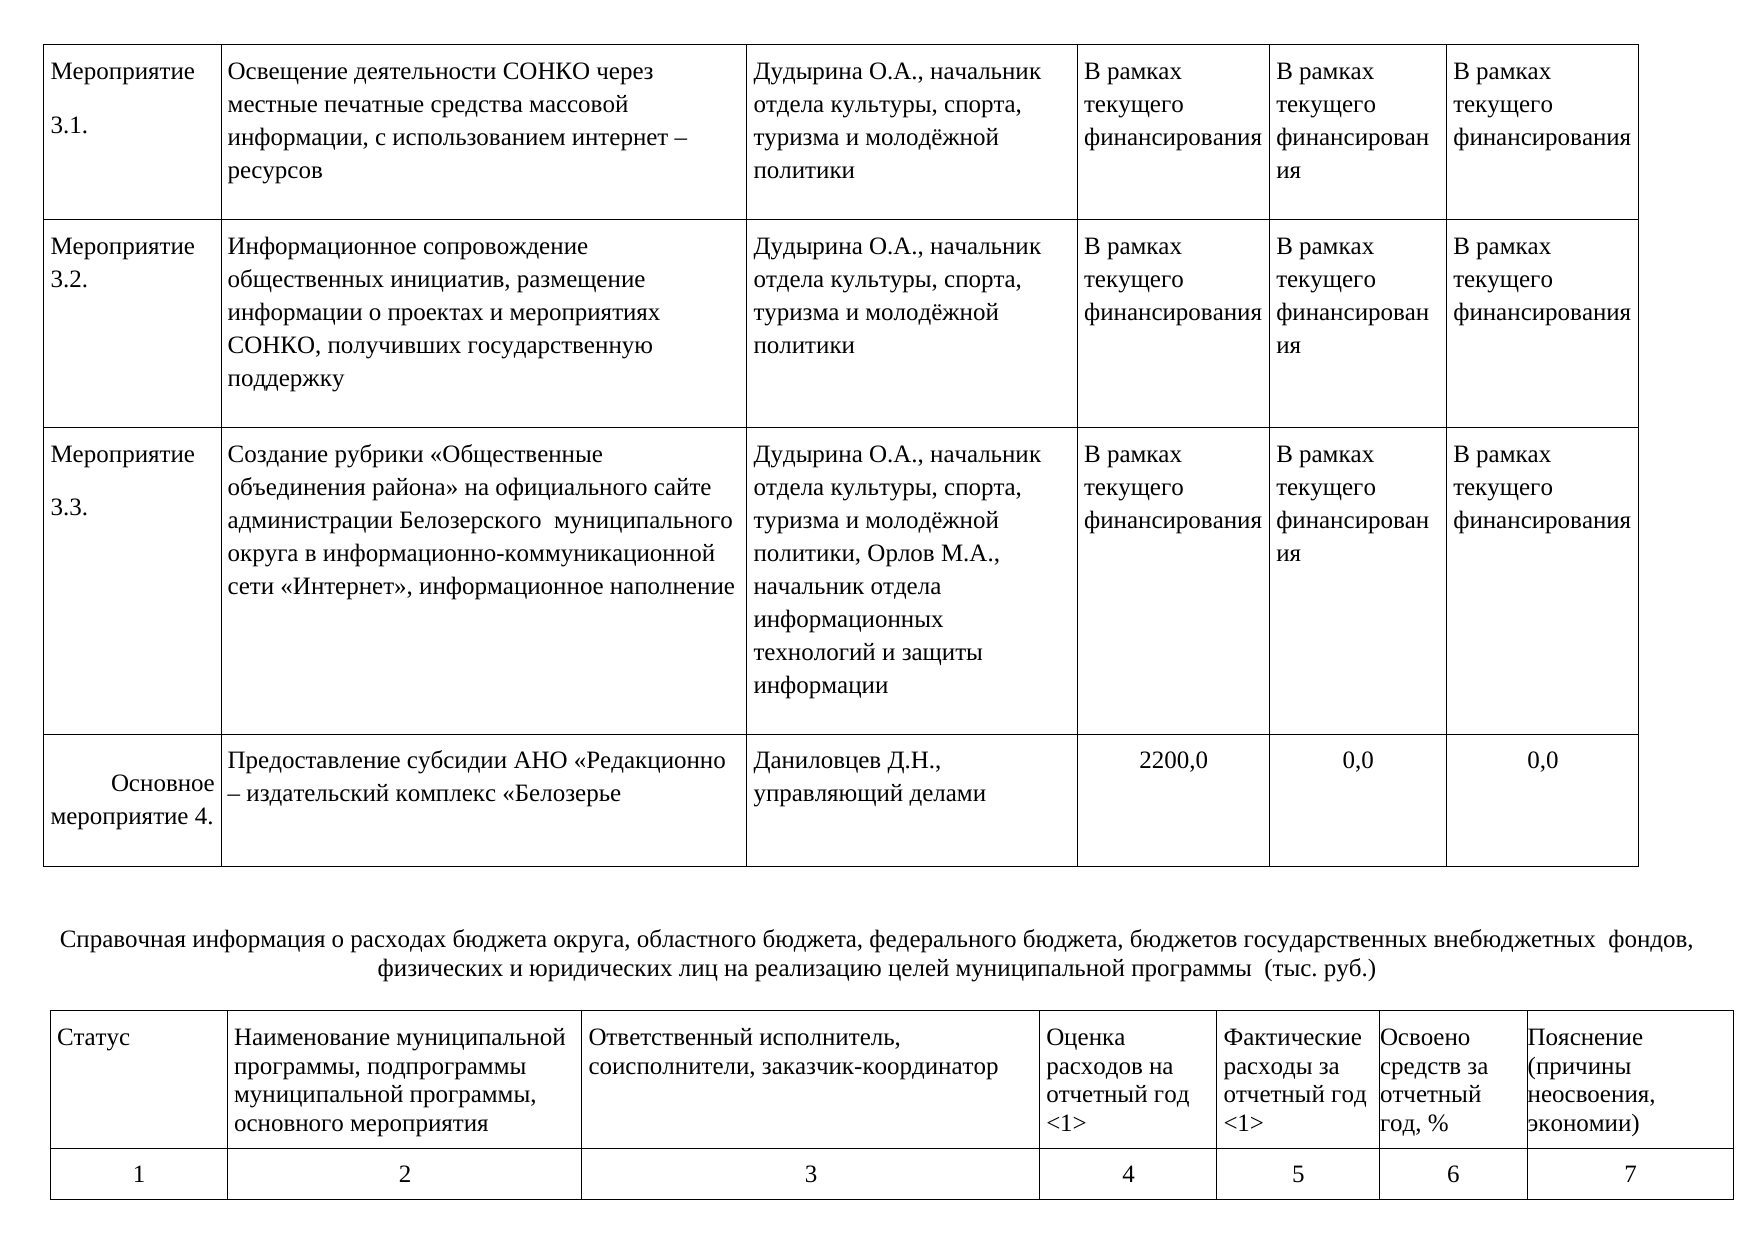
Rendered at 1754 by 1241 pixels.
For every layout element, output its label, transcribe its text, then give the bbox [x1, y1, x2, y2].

table_cell Предоставление субсидии АНО «Редакционно – издательский комплекс «Белозерье [222, 735, 746, 866]
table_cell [1270, 45, 1446, 219]
table_cell Дудырина О.А., начальник отдела культуры, спорта, туризма и молодёжной политики, Орлов М.А., начальник отдела информационных технологий и защиты информации [747, 428, 1077, 734]
table_cell Мероприятие 3.3. [44, 428, 221, 734]
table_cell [1078, 45, 1269, 219]
table_cell 6 [1380, 1149, 1527, 1199]
table_cell Дудырина О.А., начальник отдела культуры, спорта, туризма и молодёжной политики [747, 45, 1077, 219]
table_cell Мероприятие 3.2. [44, 220, 221, 427]
table_header Наименование муниципальной программы, подпрограммы муниципальной программы, основного мероприятия [228, 1011, 581, 1148]
table_cell 5 [1217, 1149, 1379, 1199]
table_header Пояснение (причины неосвоения, экономии) [1528, 1011, 1733, 1148]
table_cell В рамках текущего финансирования [1270, 220, 1446, 427]
table_cell Информационное сопровождение общественных инициатив, размещение информации о проектах и мероприятиях СОНКО, получивших государственную поддержку [222, 220, 746, 427]
table_cell 2 [228, 1149, 581, 1199]
table_cell 3 [582, 1149, 1039, 1199]
table_header Статус [51, 1011, 227, 1148]
table_cell В рамках текущего финансирования [1270, 428, 1446, 734]
table_header Оценка расходов на отчетный год <1> [1040, 1011, 1216, 1148]
table_cell 2200,0 [1078, 735, 1269, 866]
table_cell В рамках текущего финансирования [1078, 220, 1269, 427]
table_cell 7 [1528, 1149, 1733, 1199]
table_cell Даниловцев Д.Н., управляющий делами [747, 735, 1077, 866]
table_cell Освещение деятельности СОНКО через местные печатные средства массовой информации, с использованием интернет – ресурсов [222, 45, 746, 219]
table_cell 1 [51, 1149, 227, 1199]
table_cell 4 [1040, 1149, 1216, 1199]
table_cell 0,0 [1447, 735, 1638, 866]
table_header Ответственный исполнитель, соисполнители, заказчик-координатор [582, 1011, 1039, 1148]
table_header Освоено средств за отчетный год, % [1380, 1011, 1527, 1148]
table_cell Мероприятие 3.1. [44, 45, 221, 219]
table_header Фактические расходы за отчетный год <1> [1217, 1011, 1379, 1148]
table_cell Создание рубрики «Общественные объединения района» на официального сайте администрации Белозерского муниципального округа в информационно-коммуникационной сети «Интернет», информационное наполнение [222, 428, 746, 734]
table_cell 0,0 [1270, 735, 1446, 866]
table_cell Основное мероприятие 4. [44, 735, 221, 866]
table_cell В рамках текущего финансирования [1447, 428, 1638, 734]
table_cell В рамках текущего финансирования [1447, 220, 1638, 427]
text Справочная информация о расходах бюджета округа, областного бюджета, федерального бюджета, бюджетов государственных внебюджетных фондов, физических и юридических лиц на реализацию целей муниципальной программы (тыс. руб.) [44, 924, 1709, 982]
table_cell В рамках текущего финансирования [1078, 428, 1269, 734]
table_cell Дудырина О.А., начальник отдела культуры, спорта, туризма и молодёжной политики [747, 220, 1077, 427]
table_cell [1447, 45, 1638, 219]
